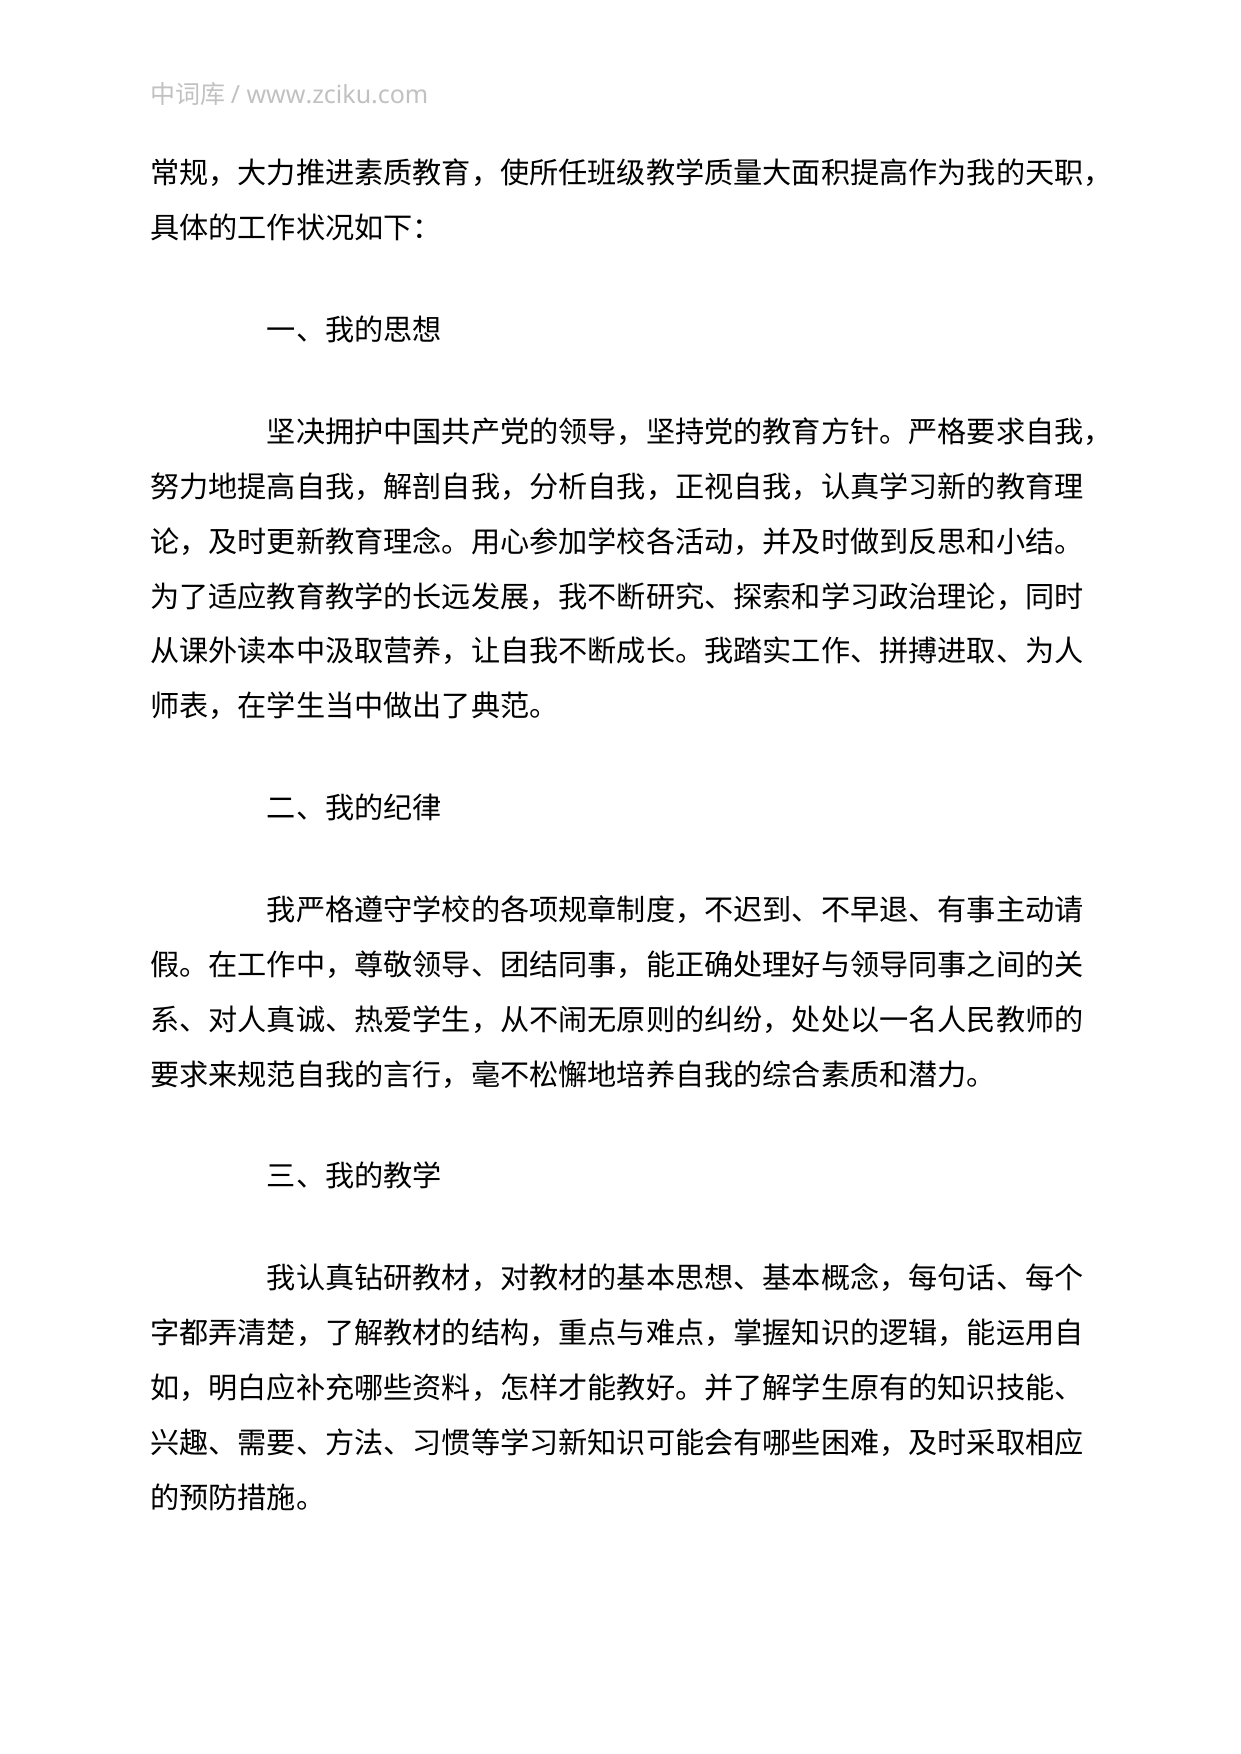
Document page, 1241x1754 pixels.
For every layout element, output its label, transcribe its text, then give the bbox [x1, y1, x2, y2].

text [150, 150, 1090, 247]
text 坚决拥护中国共产党的领导，坚持党的教育方针。严格要求自我，努力地提高自我，解剖自我，分析自我，正视自我，认真学习新的教育理论，及时更新教育理念。用心参加学校各活动，并及时做到反思和小结。为了适应教育教学的长远发展，我不断研究、探索和学习政治理论，同时从课外读本中汲取营养，让自我不断成长。我踏实工作、拼搏进取、为人师表，在学生当中做出了典范。 [150, 408, 1090, 725]
text 我严格遵守学校的各项规章制度，不迟到、不早退、有事主动请假。在工作中，尊敬领导、团结同事，能正确处理好与领导同事之间的关系、对人真诚、热爱学生，从不闹无原则的纠纷，处处以一名人民教师的要求来规范自我的言行，毫不松懈地培养自我的综合素质和潜力。 [150, 886, 1090, 1093]
text 一、我的思想 [150, 307, 1090, 349]
text 我认真钻研教材，对教材的基本思想、基本概念，每句话、每个字都弄清楚，了解教材的结构，重点与难点，掌握知识的逻辑，能运用自如，明白应补充哪些资料，怎样才能教好。并了解学生原有的知识技能、兴趣、需要、方法、习惯等学习新知识可能会有哪些困难，及时采取相应的预防措施。 [150, 1255, 1090, 1517]
text 二、我的纪律 [150, 785, 1090, 827]
text 三、我的教学 [150, 1153, 1090, 1195]
